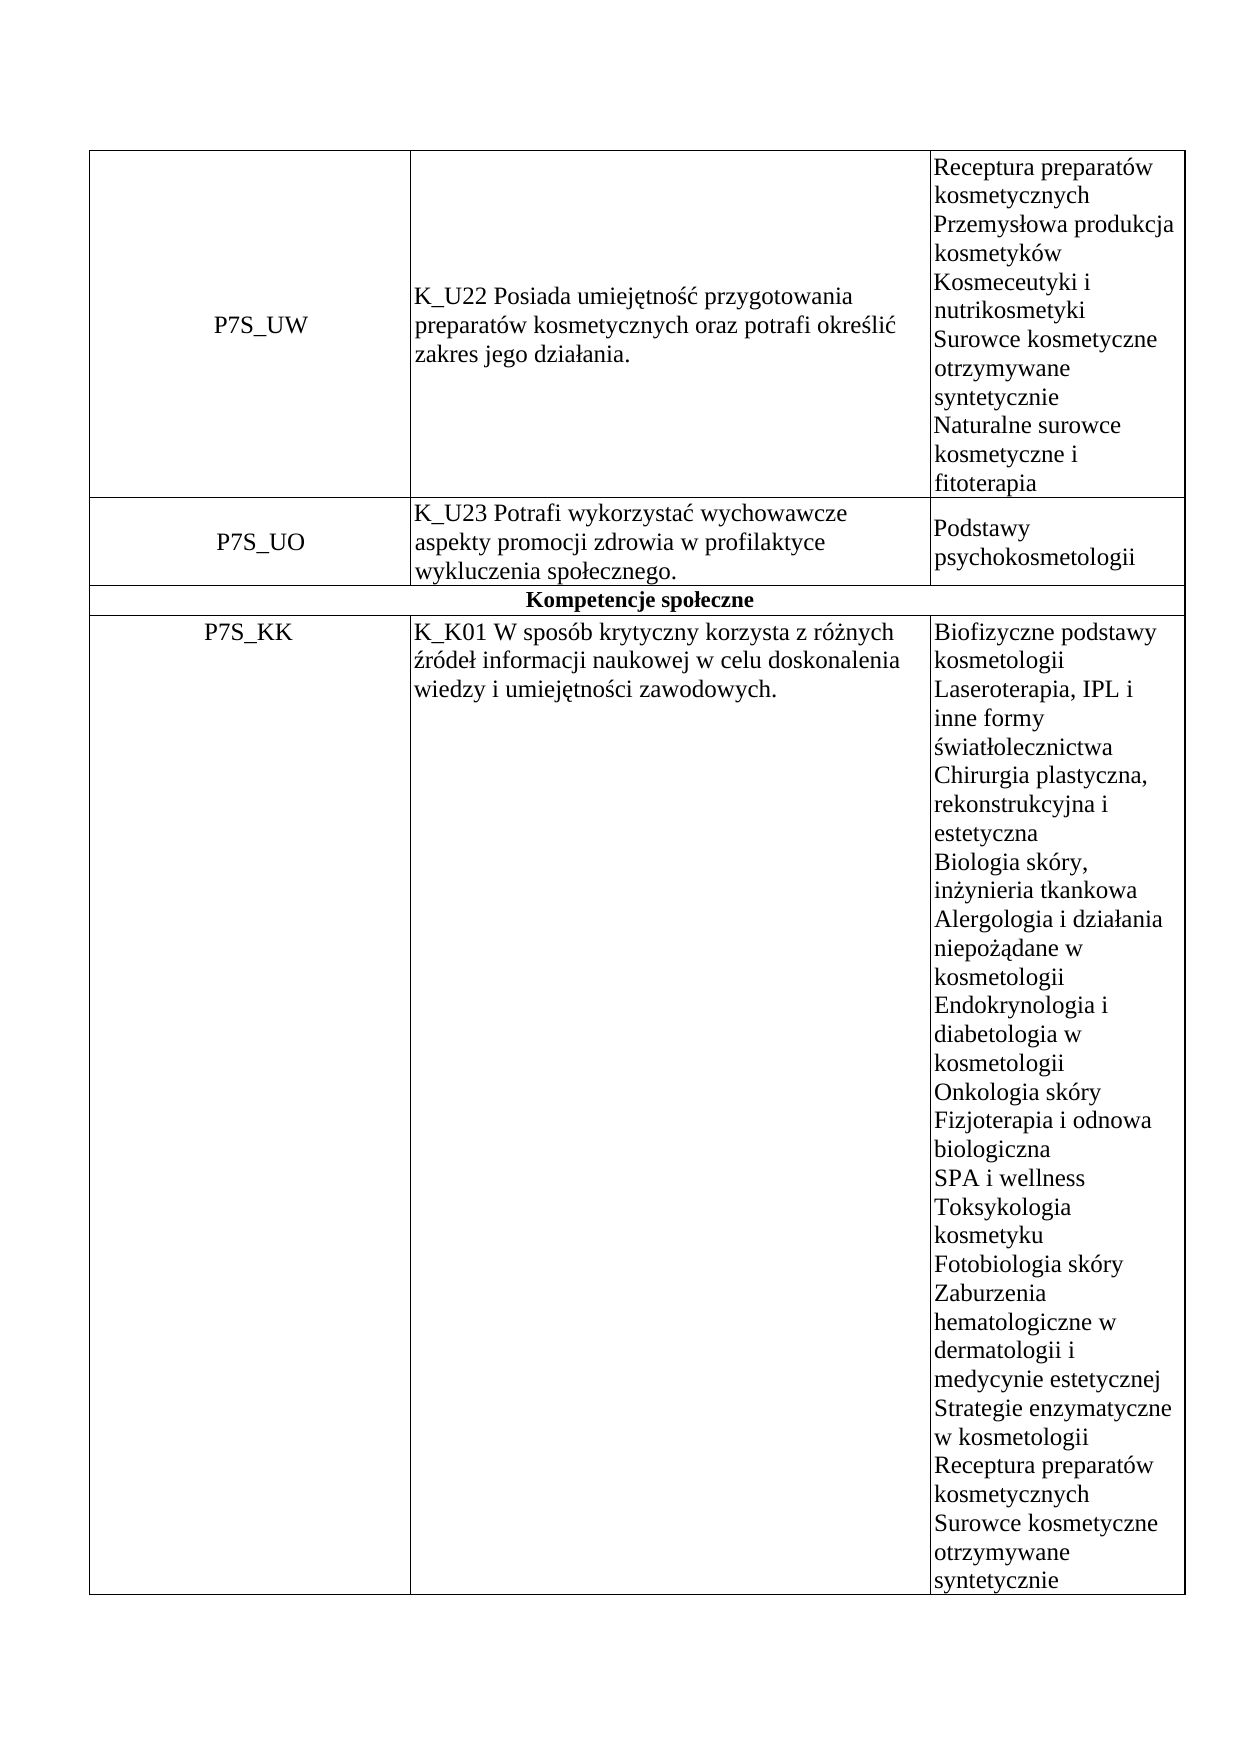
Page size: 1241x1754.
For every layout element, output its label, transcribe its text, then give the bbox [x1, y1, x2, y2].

table_cell K_U22 Posiada umiejętność przygotowania preparatów kosmetycznych oraz potrafi określić zakres jego działania. [411, 151, 930, 497]
table_cell Kompetencje społeczne [90, 586, 1184, 615]
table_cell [931, 616, 1184, 1594]
table_cell Podstawy psychokosmetologii [931, 498, 1184, 585]
table_cell P7S_UO [90, 498, 410, 585]
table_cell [411, 616, 930, 1594]
table_cell K_U23 Potrafi wykorzystać wychowawcze aspekty promocji zdrowia w profilaktyce wykluczenia społecznego. [411, 498, 930, 585]
table_cell Receptura preparatów kosmetycznych Przemysłowa produkcja kosmetyków Kosmeceutyki i nutrikosmetyki Surowce kosmetyczne otrzymywane syntetycznie Naturalne surowce kosmetyczne i fitoterapia [931, 151, 1184, 497]
table_cell P7S_UW [90, 151, 410, 497]
table_cell P7S_KK [90, 616, 410, 1594]
